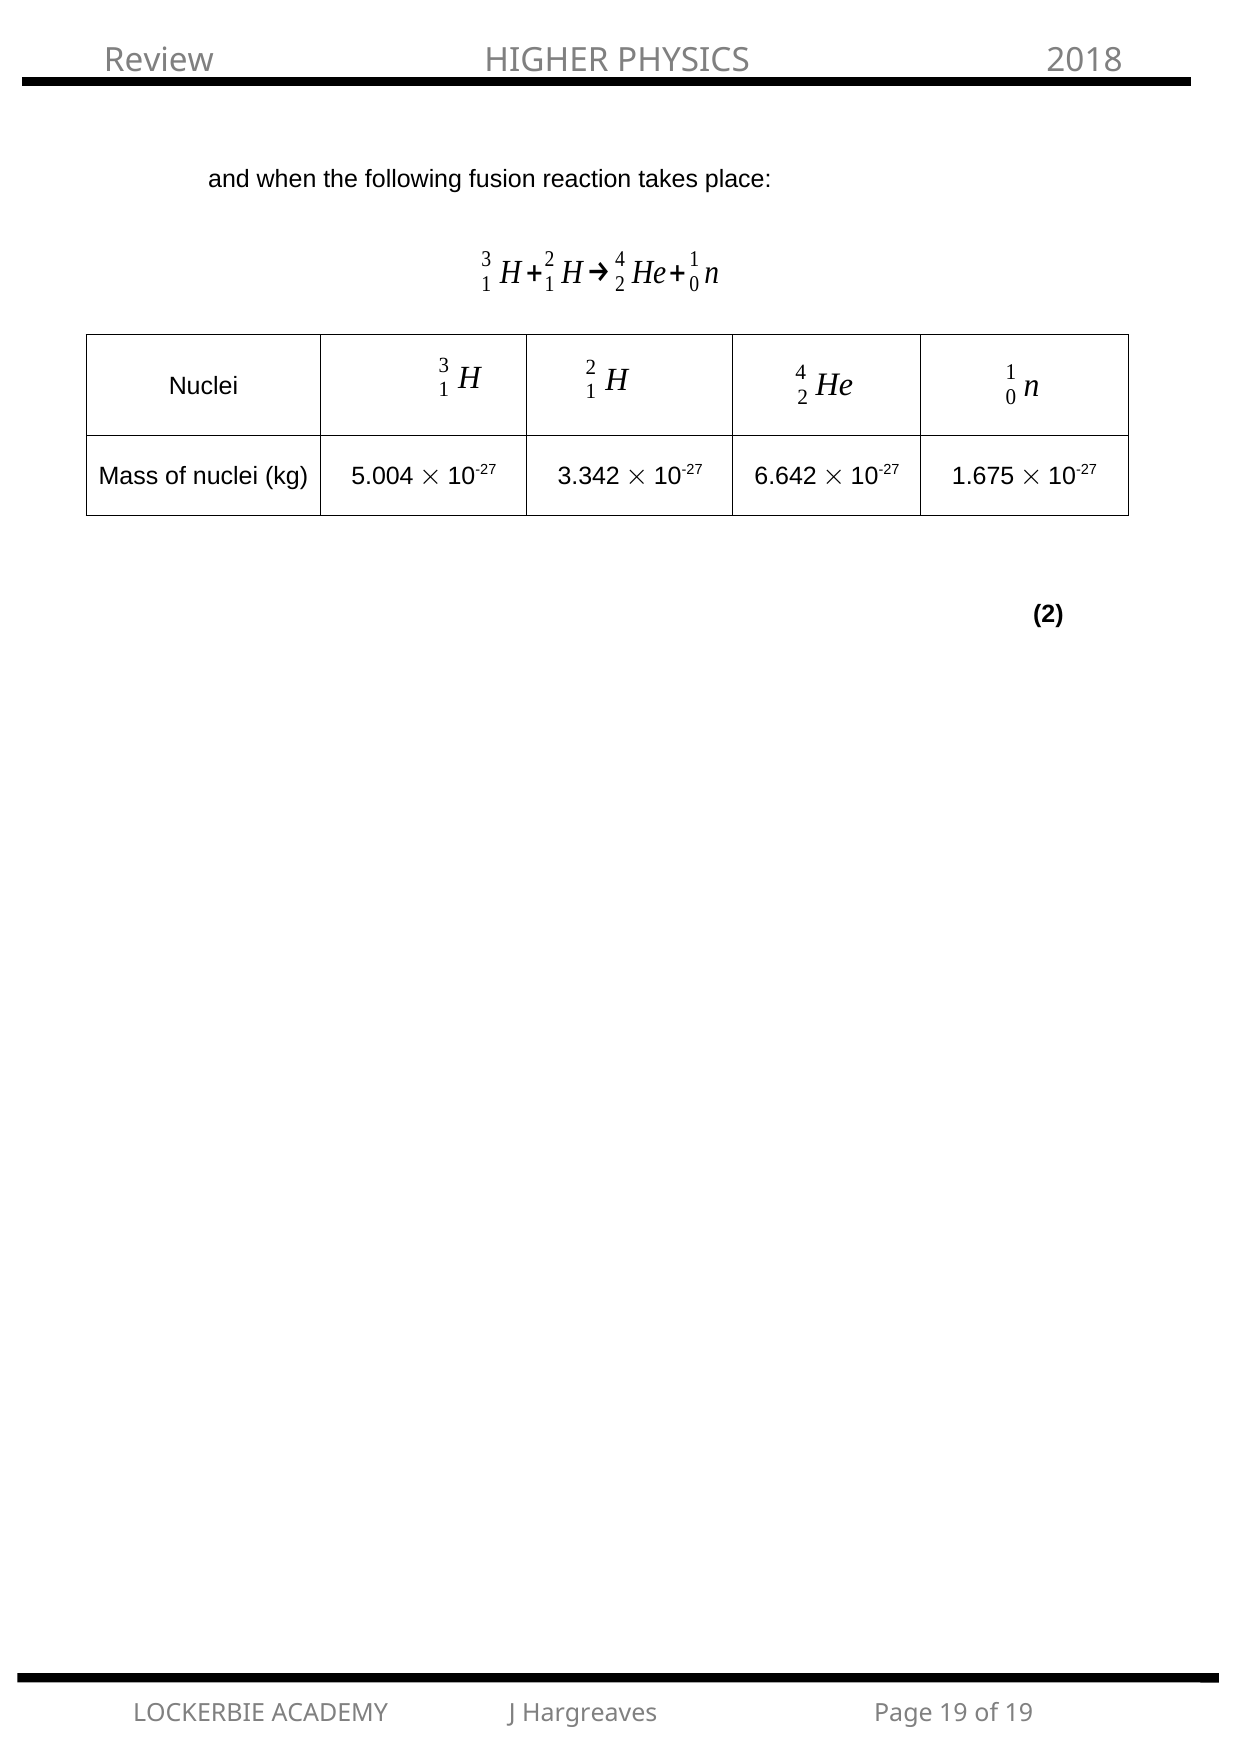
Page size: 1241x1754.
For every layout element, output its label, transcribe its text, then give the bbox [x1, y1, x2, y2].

table_cell 1.675 10-27 [921, 436, 1128, 515]
table_cell 3.342 10-27 [527, 436, 732, 515]
table_header [527, 335, 732, 435]
table_cell 6.642 10-27 [733, 436, 920, 515]
table_cell 5.004 10-27 [321, 436, 526, 515]
table_header [733, 335, 920, 435]
table_header [321, 335, 526, 435]
text (2) [58, 599, 1137, 628]
text and when the following fusion reaction takes place: [58, 164, 1137, 193]
table_cell Mass of nuclei (kg) [87, 436, 320, 515]
table_header Nuclei [87, 335, 320, 435]
table_header [921, 335, 1128, 435]
